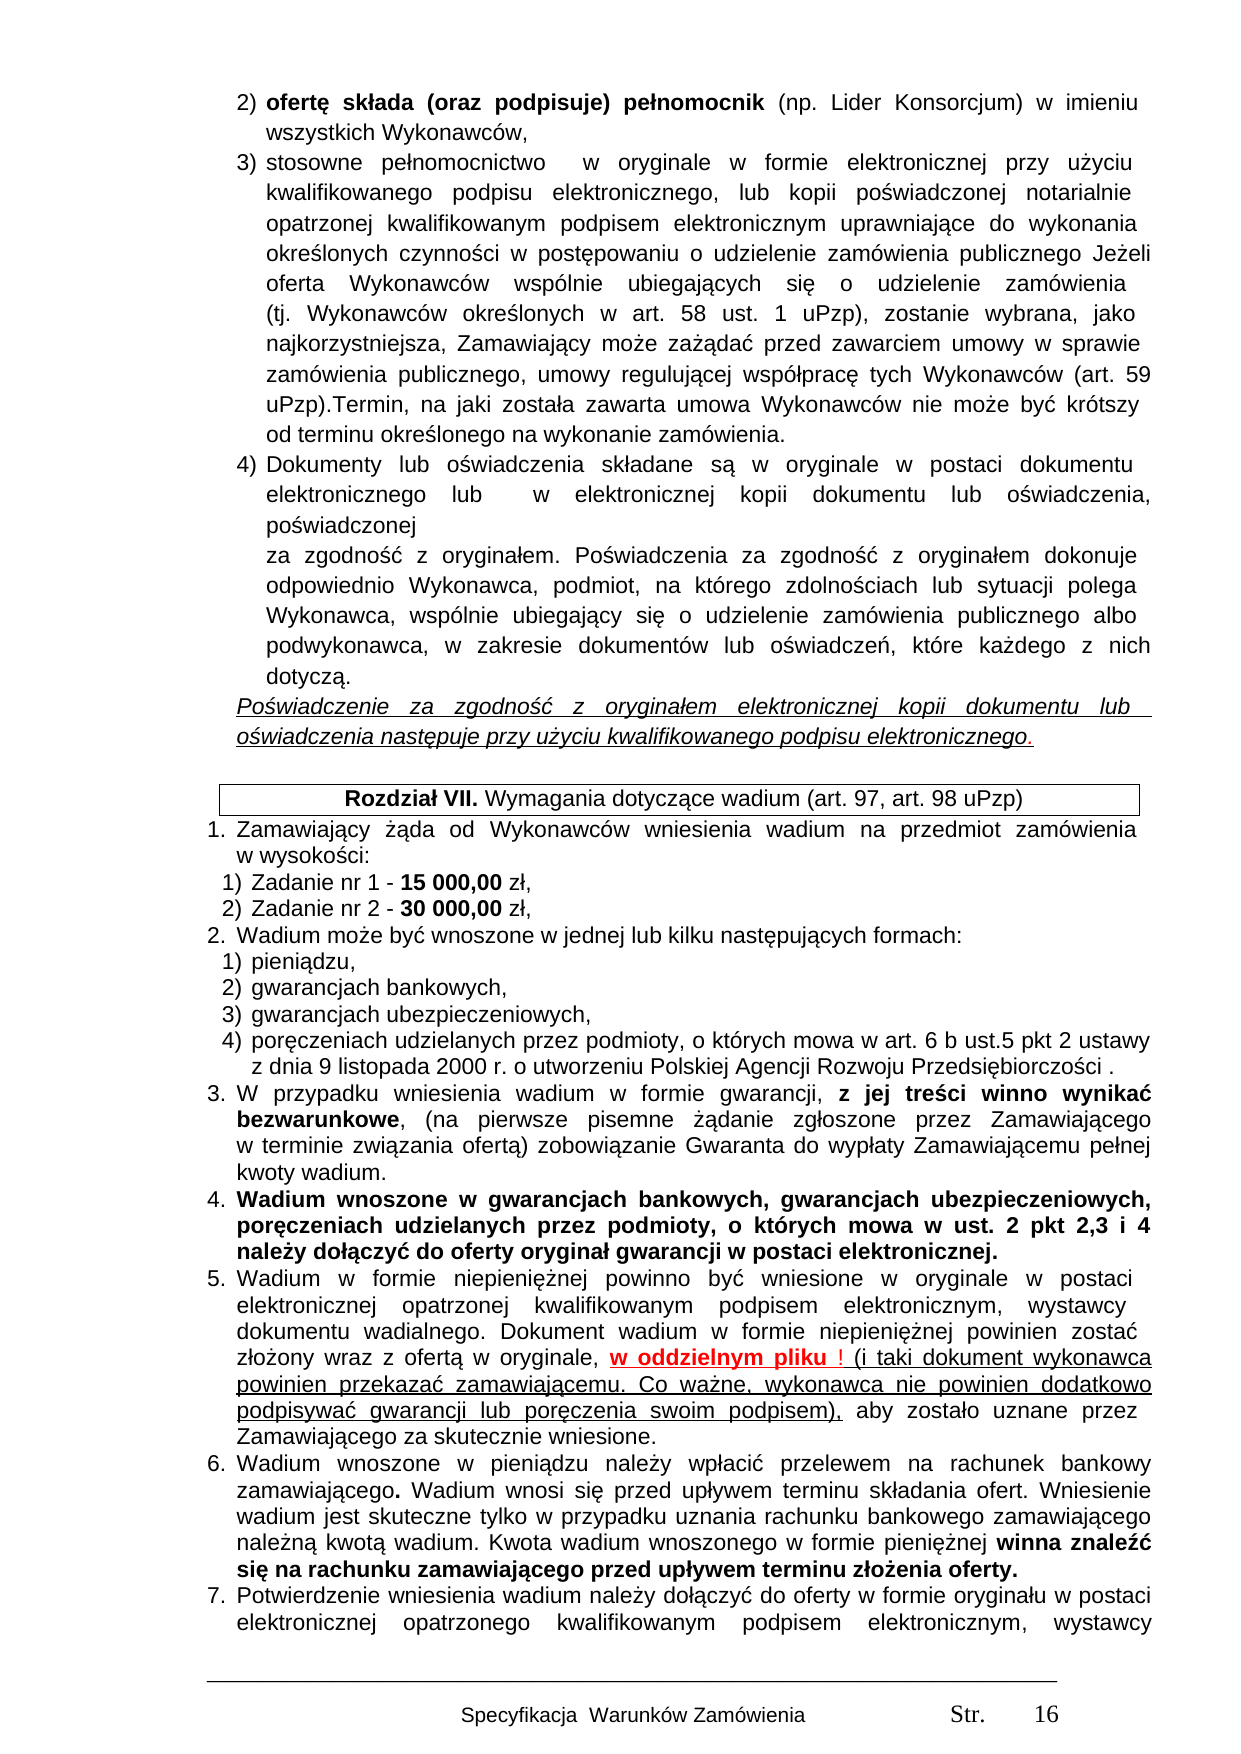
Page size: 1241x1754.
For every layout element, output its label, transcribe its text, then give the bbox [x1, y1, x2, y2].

list Wadium może być wnoszone w jednej lub kilku następujących formach: [207, 922, 1152, 948]
list Wadium w formie niepieniężnej powinno być wniesione w oryginale w postaci elektronicznej opatrzonej kwalifikowanym podpisem elektronicznym, wystawcy dokumentu wadialnego. Dokument wadium w formie niepieniężnej powinien zostać złożony wraz z ofertą w oryginale, w oddzielnym pliku ! (i taki dokument wykonawca powinien przekazać zamawiającemu. Co ważne, wykonawca nie powinien dodatkowo podpisywać gwarancji lub poręczenia swoim podpisem), aby zostało uznane przez Zamawiającego za skutecznie wniesione. [207, 1265, 1152, 1450]
list stosowne pełnomocnictwo w oryginale w formie elektronicznej przy użyciu kwalifikowanego podpisu elektronicznego, lub kopii poświadczonej notarialnie opatrzonej kwalifikowanym podpisem elektronicznym uprawniające do wykonania określonych czynności w postępowaniu o udzielenie zamówienia publicznego Jeżeli oferta Wykonawców wspólnie ubiegających się o udzielenie zamówienia (tj. Wykonawców określonych w art. 58 ust. 1 uPzp), zostanie wybrana, jako najkorzystniejsza, Zamawiający może zażądać przed zawarciem umowy w sprawie zamówienia publicznego, umowy regulującej współpracę tych Wykonawców (art. 59 uPzp).Termin, na jaki została zawarta umowa Wykonawców nie może być krótszy od terminu określonego na wykonanie zamówienia. [236, 149, 1152, 447]
list Wadium wnoszone w gwarancjach bankowych, gwarancjach ubezpieczeniowych, poręczeniach udzielanych przez podmioty, o których mowa w ust. 2 pkt 2,3 i 4 należy dołączyć do oferty oryginał gwarancji w postaci elektronicznej. [207, 1186, 1152, 1265]
list Zadanie nr 2 - 30 000,00 zł, [222, 895, 1152, 922]
list Zadanie nr 1 - 15 000,00 zł, [222, 869, 1152, 895]
list gwarancjach ubezpieczeniowych, [222, 1001, 1152, 1027]
list Wadium wnoszone w pieniądzu należy wpłacić przelewem na rachunek bankowy zamawiającego. Wadium wnosi się przed upływem terminu składania ofert. Wniesienie wadium jest skuteczne tylko w przypadku uznania rachunku bankowego zamawiającego należną kwotą wadium. Kwota wadium wnoszonego w formie pieniężnej winna znaleźć się na rachunku zamawiającego przed upływem terminu złożenia oferty. [207, 1450, 1152, 1582]
list poręczeniach udzielanych przez podmioty, o których mowa w art. 6 b ust.5 pkt 2 ustawy z dnia 9 listopada 2000 r. o utworzeniu Polskiej Agencji Rozwoju Przedsiębiorczości . [222, 1027, 1152, 1080]
list ofertę składa (oraz podpisuje) pełnomocnik (np. Lider Konsorcjum) w imieniu wszystkich Wykonawców, [236, 89, 1152, 145]
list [207, 1582, 1152, 1635]
table_header Rozdział VII. Wymagania dotyczące wadium (art. 97, art. 98 uPzp) [220, 785, 1139, 815]
text Poświadczenie za zgodność z oryginałem elektronicznej kopii dokumentu lub oświadczenia następuje przy użyciu kwalifikowanego podpisu elektronicznego. [236, 693, 1152, 716]
list Dokumenty lub oświadczenia składane są w oryginale w postaci dokumentu elektronicznego lub w elektronicznej kopii dokumentu lub oświadczenia, poświadczonej za zgodność z oryginałem. Poświadczenia za zgodność z oryginałem dokonuje odpowiednio Wykonawca, podmiot, na którego zdolnościach lub sytuacji polega Wykonawca, wspólnie ubiegający się o udzielenie zamówienia publicznego albo podwykonawca, w zakresie dokumentów lub oświadczeń, które każdego z nich dotyczą. [236, 451, 1152, 689]
list Zamawiający żąda od Wykonawców wniesienia wadium na przedmiot zamówienia w wysokości: [207, 816, 1152, 869]
list gwarancjach bankowych, [222, 974, 1152, 1001]
list pieniądzu, [222, 948, 1152, 974]
list W przypadku wniesienia wadium w formie gwarancji, z jej treści winno wynikać bezwarunkowe, (na pierwsze pisemne żądanie zgłoszone przez Zamawiającego w terminie związania ofertą) zobowiązanie Gwaranta do wypłaty Zamawiającemu pełnej kwoty wadium. [207, 1080, 1152, 1185]
text Poświadczenie za zgodność z oryginałem elektronicznej kopii dokumentu lub oświadczenia następuje przy użyciu kwalifikowanego podpisu elektronicznego. [236, 717, 1152, 749]
